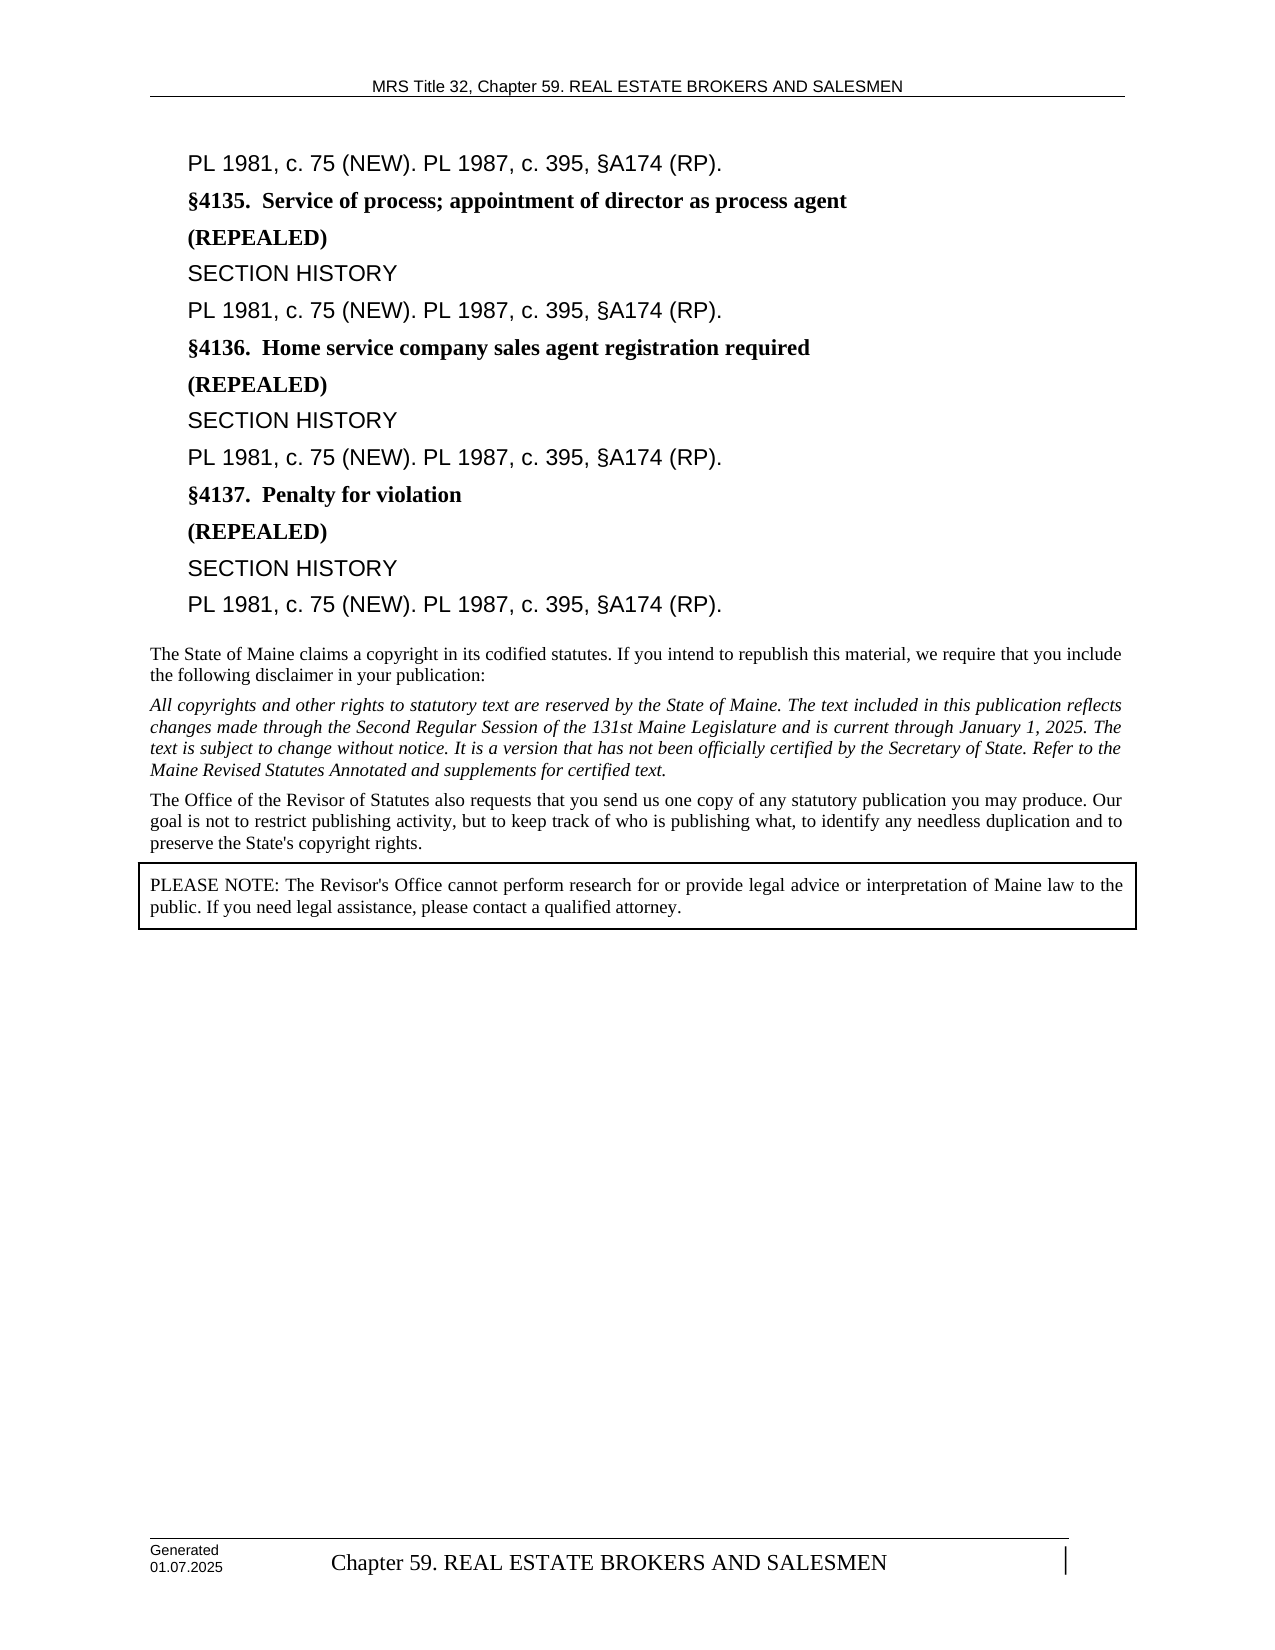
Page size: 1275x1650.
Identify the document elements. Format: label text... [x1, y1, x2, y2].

text (REPEALED) [187, 223, 1125, 250]
text (REPEALED) [187, 518, 1125, 544]
text §4135. Service of process; appointment of director as process agent [187, 187, 1125, 213]
text SECTION HISTORY [187, 554, 1125, 581]
text PLEASE NOTE: The Revisor's Office cannot perform research for or provide legal advice or interpretation of Maine law to the public. If you need legal assistance, please contact a qualified attorney. [140, 864, 1135, 928]
text All copyrights and other rights to statutory text are reserved by the State of Maine. The text included in this publication reflects changes made through the Second Regular Session of the 131st Maine Legislature and is current through January 1, 2025 . The text is subject to change without notice. It is a version that has not been officially certified by the Secretary of State. Refer to the Maine Revised Statutes Annotated and supplements for certified text. [150, 694, 1125, 780]
text §4137. Penalty for violation [187, 481, 1125, 507]
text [187, 297, 1125, 323]
text PL 1981, c. 75 (NEW). PL 1987, c. 395, §A174 (RP). [187, 591, 1125, 618]
text PL 1981, c. 75 (NEW). PL 1987, c. 395, §A174 (RP). [187, 444, 1125, 471]
text (REPEALED) [187, 371, 1125, 397]
text SECTION HISTORY [187, 407, 1125, 434]
text SECTION HISTORY [187, 260, 1125, 287]
text §4136. Home service company sales agent registration required [187, 334, 1125, 360]
text The Office of the Revisor of Statutes also requests that you send us one copy of any statutory publication you may produce. Our goal is not to restrict publishing activity, but to keep track of who is publishing what, to identify any needless duplication and to preserve the State's copyright rights. [150, 789, 1125, 853]
text The State of Maine claims a copyright in its codified statutes. If you intend to republish this material, we require that you include the following disclaimer in your publication: [150, 643, 1125, 686]
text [187, 150, 1125, 176]
